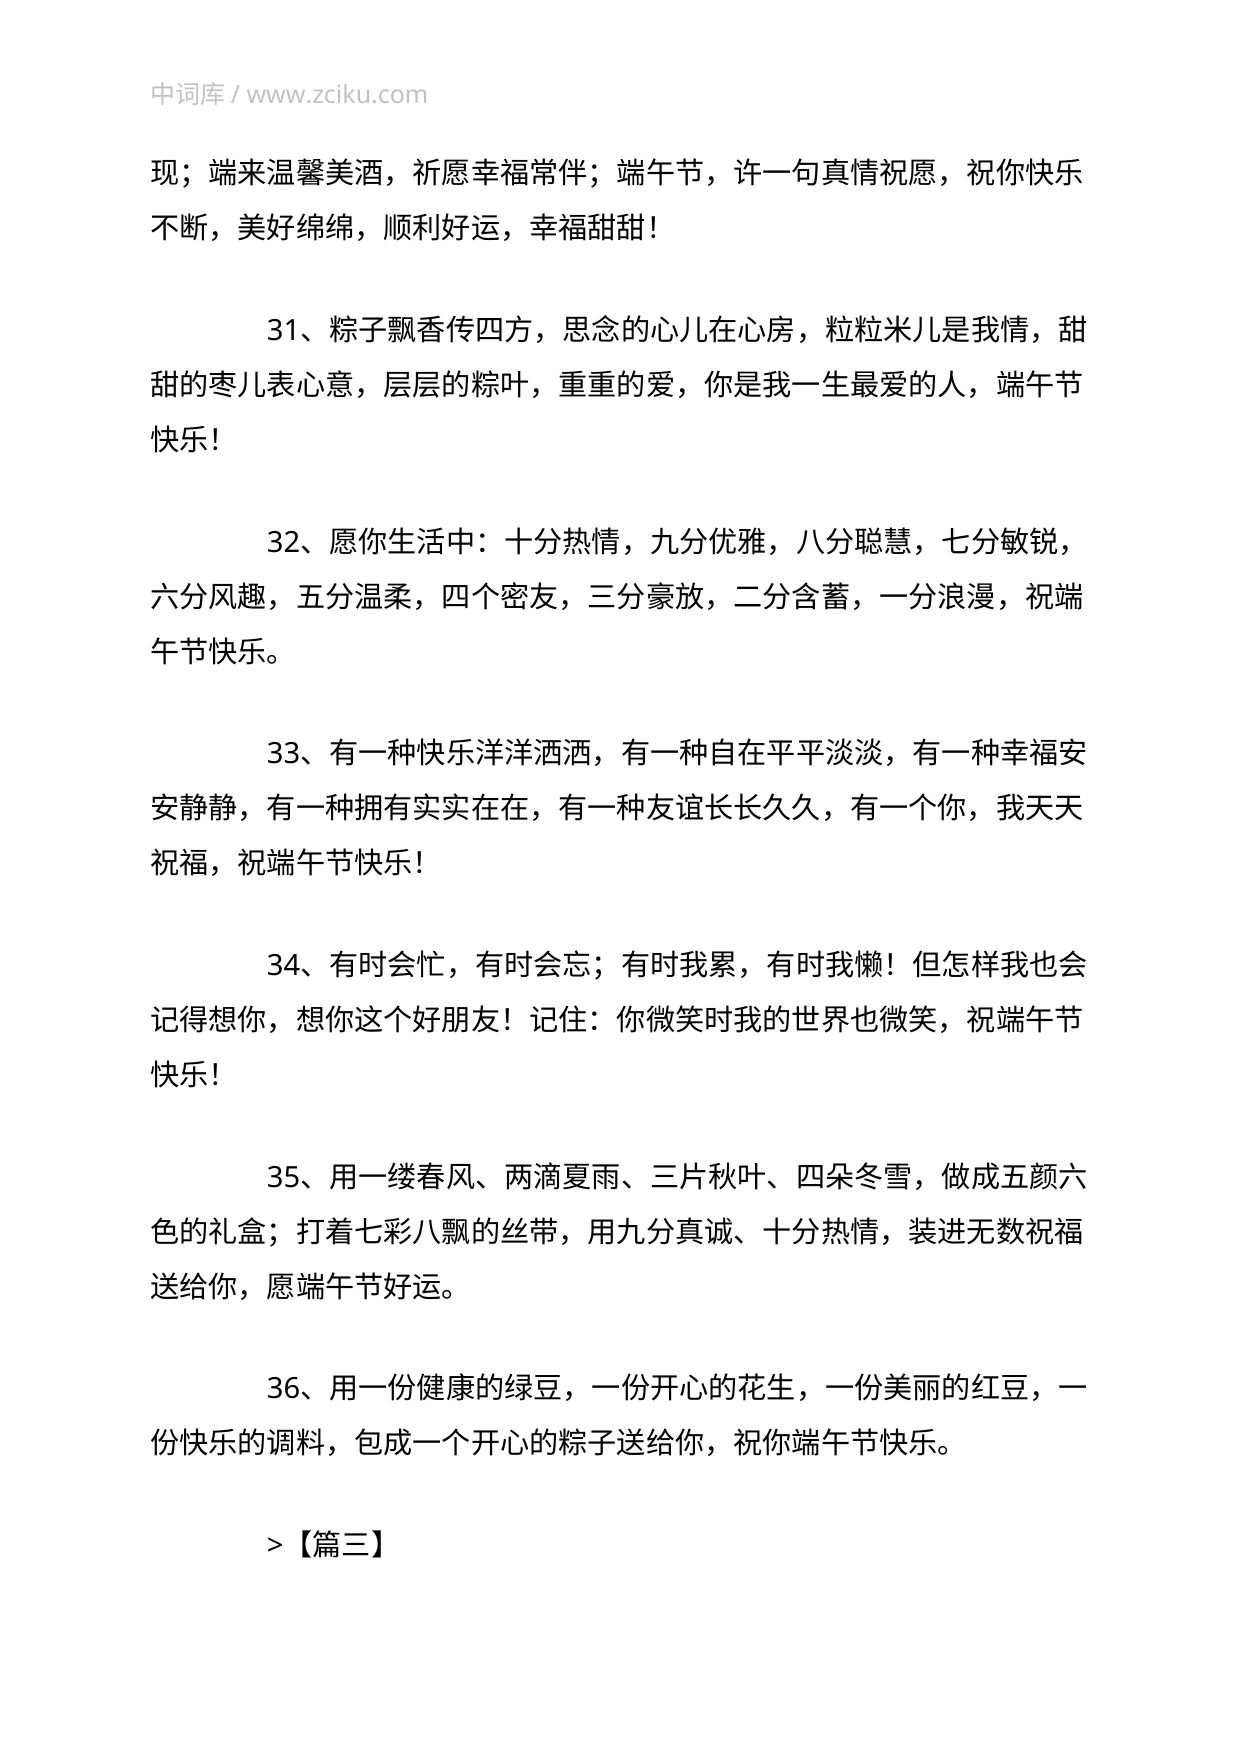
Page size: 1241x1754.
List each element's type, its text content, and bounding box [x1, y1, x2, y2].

text 35、用一缕春风、两滴夏雨、三片秋叶、四朵冬雪，做成五颜六色的礼盒；打着七彩八飘的丝带，用九分真诚、十分热情，装进无数祝福送给你，愿端午节好运。 [150, 1153, 1090, 1306]
text 33、有一种快乐洋洋洒洒，有一种自在平平淡淡，有一种幸福安安静静，有一种拥有实实在在，有一种友谊长长久久，有一个你，我天天祝福，祝端午节快乐！ [150, 730, 1090, 882]
text >【篇三】 [150, 1522, 1090, 1564]
text 36、用一份健康的绿豆，一份开心的花生，一份美丽的红豆，一份快乐的调料，包成一个开心的粽子送给你，祝你端午节快乐。 [150, 1365, 1090, 1462]
text 32、愿你生活中：十分热情，九分优雅，八分聪慧，七分敏锐，六分风趣，五分温柔，四个密友，三分豪放，二分含蓄，一分浪漫，祝端午节快乐。 [150, 518, 1090, 671]
text 34、有时会忙，有时会忘；有时我累，有时我懒！但怎样我也会记得想你，想你这个好朋友！记住：你微笑时我的世界也微笑，祝端午节快乐！ [150, 942, 1090, 1094]
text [150, 150, 1090, 247]
text 31、粽子飘香传四方，思念的心儿在心房，粒粒米儿是我情，甜甜的枣儿表心意，层层的粽叶，重重的爱，你是我一生最爱的人，端午节快乐！ [150, 307, 1090, 459]
